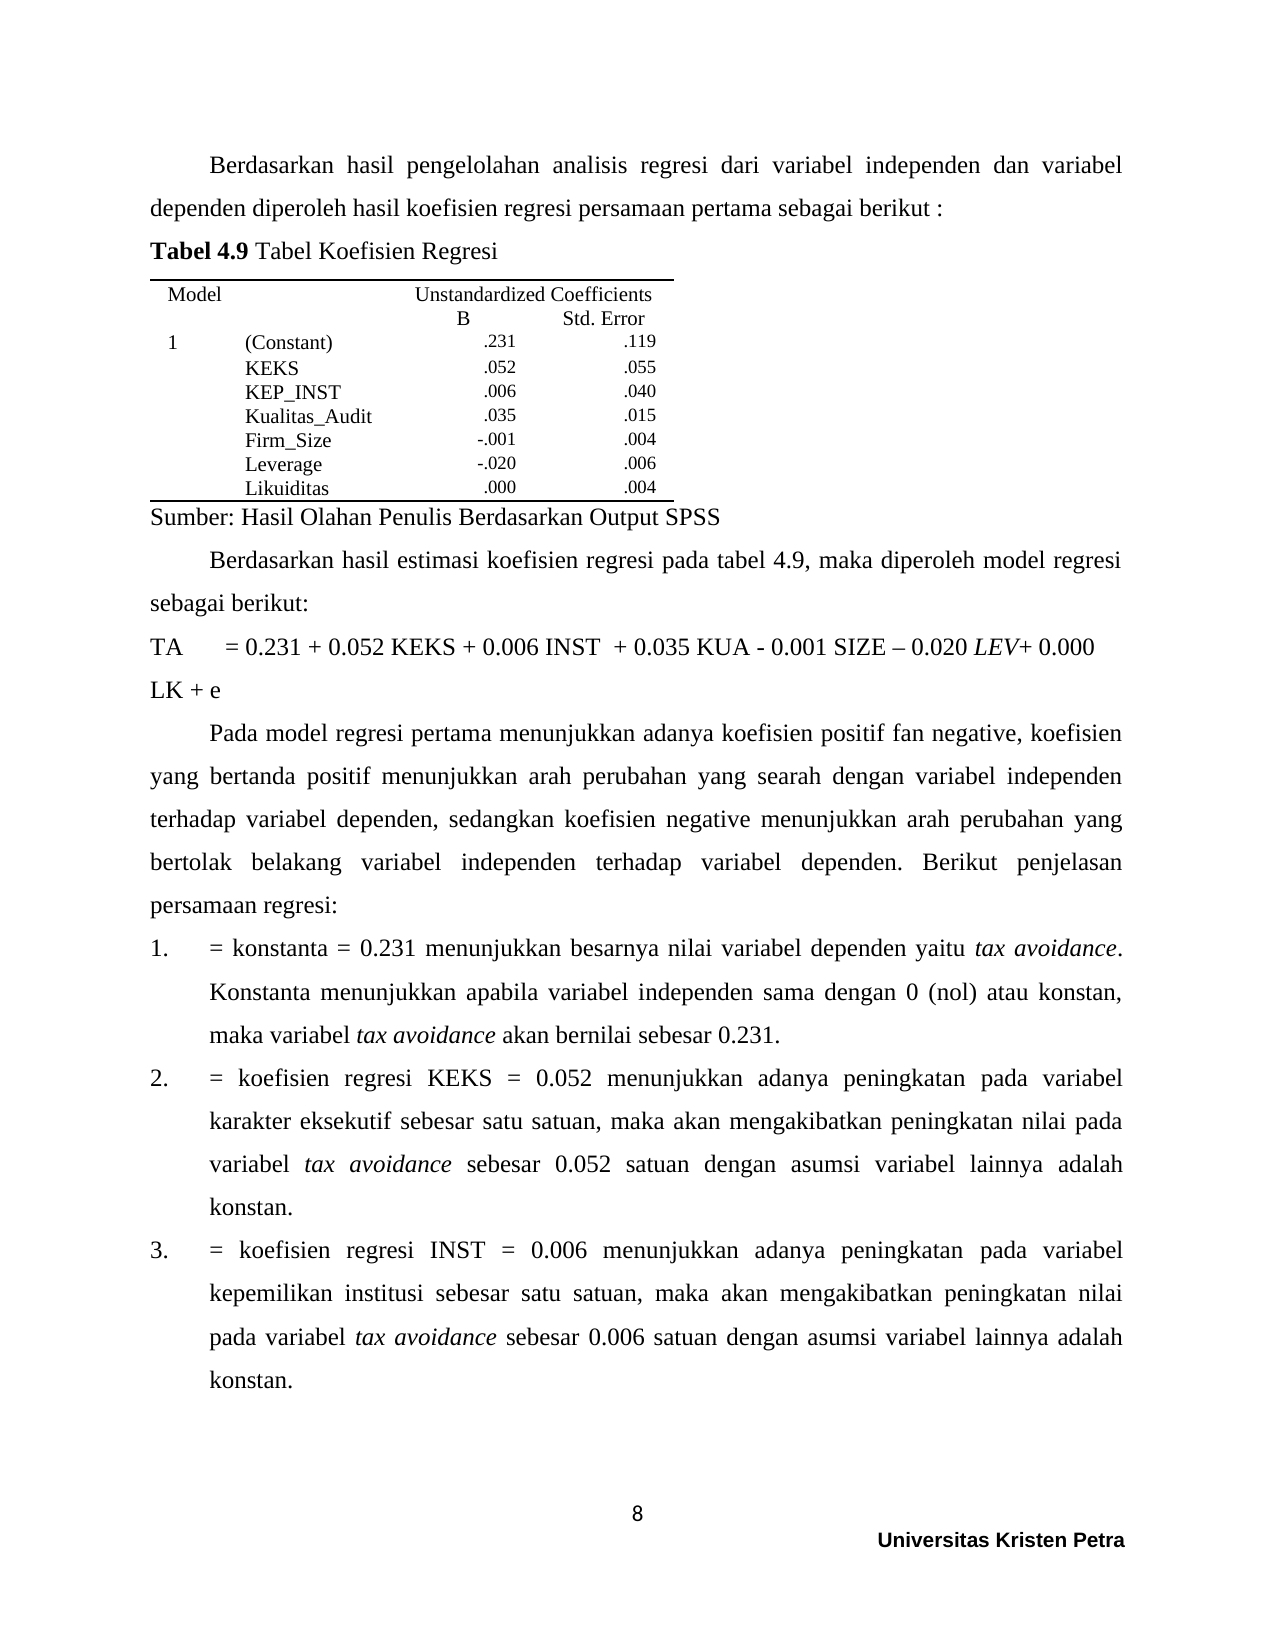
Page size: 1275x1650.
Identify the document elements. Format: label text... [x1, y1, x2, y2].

text Pada model regresi pertama menunjukkan adanya koefisien positif fan negative, koefisien yang bertanda positif menunjukkan arah perubahan yang searah dengan variabel independen terhadap variabel dependen, sedangkan koefisien negative menunjukkan arah perubahan yang bertolak belakang variabel independen terhadap variabel dependen. Berikut penjelasan persamaan regresi: [150, 718, 1123, 919]
table_cell 1 [150, 330, 227, 500]
list = koefisien regresi INST = 0.006 menunjukkan adanya peningkatan pada variabel kepemilikan institusi sebesar satu satuan, maka akan mengakibatkan peningkatan nilai pada variabel tax avoidance sebesar 0.006 satuan dengan asumsi variabel lainnya adalah konstan. [150, 1235, 1123, 1393]
text Sumber: Hasil Olahan Penulis Berdasarkan Output SPSS [150, 502, 1125, 531]
table_cell (Constant) [227, 330, 393, 354]
table_cell .040 [534, 380, 673, 404]
table_cell .119 [534, 330, 673, 354]
list = konstanta = 0.231 menunjukkan besarnya nilai variabel dependen yaitu tax avoidance. Konstanta menunjukkan apabila variabel independen sama dengan 0 (nol) atau konstan, maka variabel tax avoidance akan bernilai sebesar 0.231. [150, 933, 1123, 1048]
table_header Model [150, 281, 393, 329]
text TA = 0.231 + 0.052 KEKS + 0.006 INST + 0.035 KUA - 0.001 SIZE – 0.020 LEV+ 0.000 LK + e [150, 632, 1125, 703]
table_cell -.001 [393, 428, 533, 452]
table_cell Firm_Size [227, 428, 393, 452]
table_cell .035 [393, 404, 533, 428]
table_cell Std. Error [534, 306, 673, 329]
table_cell -.020 [393, 452, 533, 476]
table_cell B [393, 306, 533, 329]
table_cell KEKS [227, 354, 393, 380]
table_cell .000 [393, 476, 533, 500]
table_cell .052 [393, 354, 533, 380]
text Tabel 4.9 Tabel Koefisien Regresi [150, 236, 1097, 265]
table_header Unstandardized Coefficients [393, 281, 673, 306]
table_cell Leverage [227, 452, 393, 476]
table_cell .006 [534, 452, 673, 476]
table_cell .015 [534, 404, 673, 428]
table_cell .006 [393, 380, 533, 404]
table_cell .231 [393, 330, 533, 354]
text Berdasarkan hasil pengelolahan analisis regresi dari variabel independen dan variabel dependen diperoleh hasil koefisien regresi persamaan pertama sebagai berikut : [150, 150, 1123, 222]
table_cell .055 [534, 354, 673, 380]
list = koefisien regresi KEKS = 0.052 menunjukkan adanya peningkatan pada variabel karakter eksekutif sebesar satu satuan, maka akan mengakibatkan peningkatan nilai pada variabel tax avoidance sebesar 0.052 satuan dengan asumsi variabel lainnya adalah konstan. [150, 1063, 1123, 1221]
table_cell KEP_INST [227, 380, 393, 404]
text Berdasarkan hasil estimasi koefisien regresi pada tabel 4.9, maka diperoleh model regresi sebagai berikut: [150, 545, 1123, 617]
table_cell .004 [534, 476, 673, 500]
table_cell Likuiditas [227, 476, 393, 500]
table_cell .004 [534, 428, 673, 452]
table_cell Kualitas_Audit [227, 404, 393, 428]
